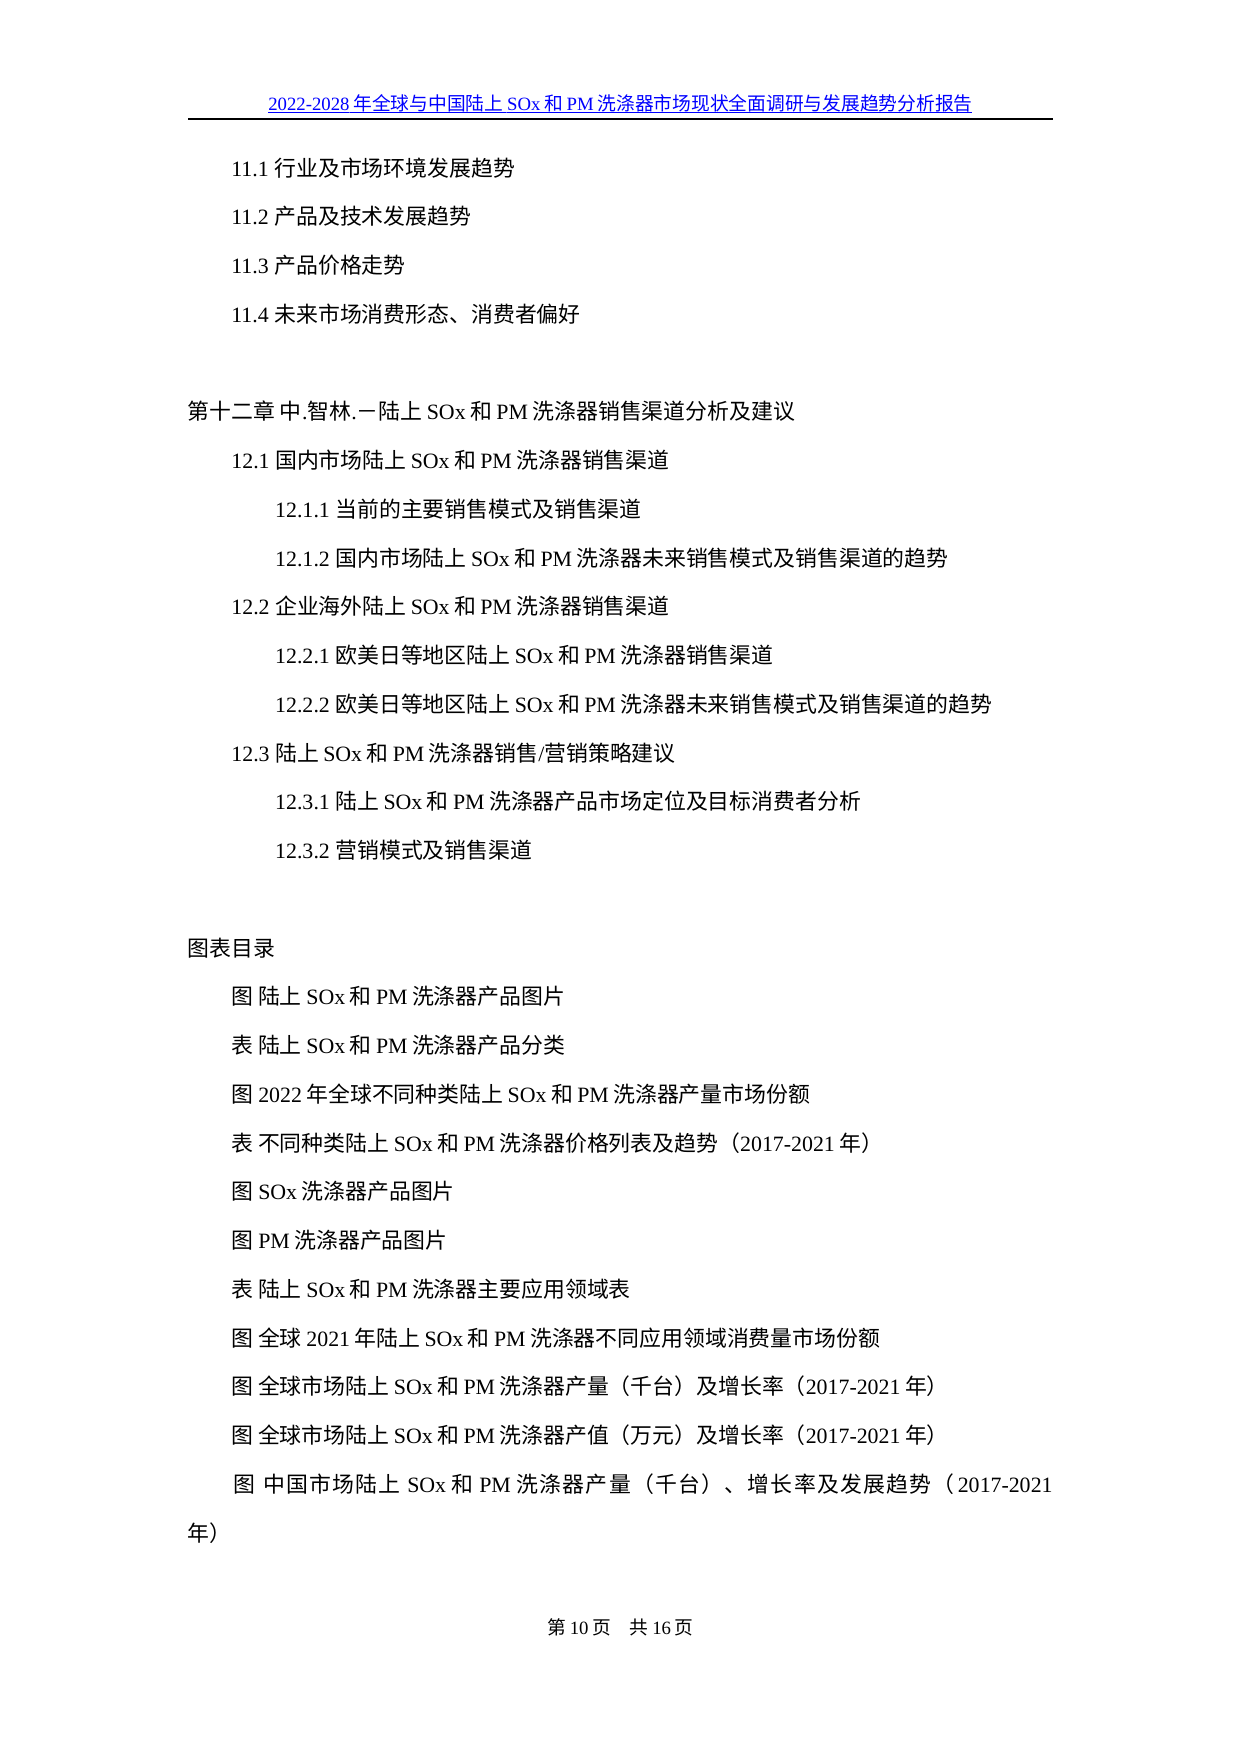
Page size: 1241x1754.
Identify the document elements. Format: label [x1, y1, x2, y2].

text [187, 150, 1053, 1548]
